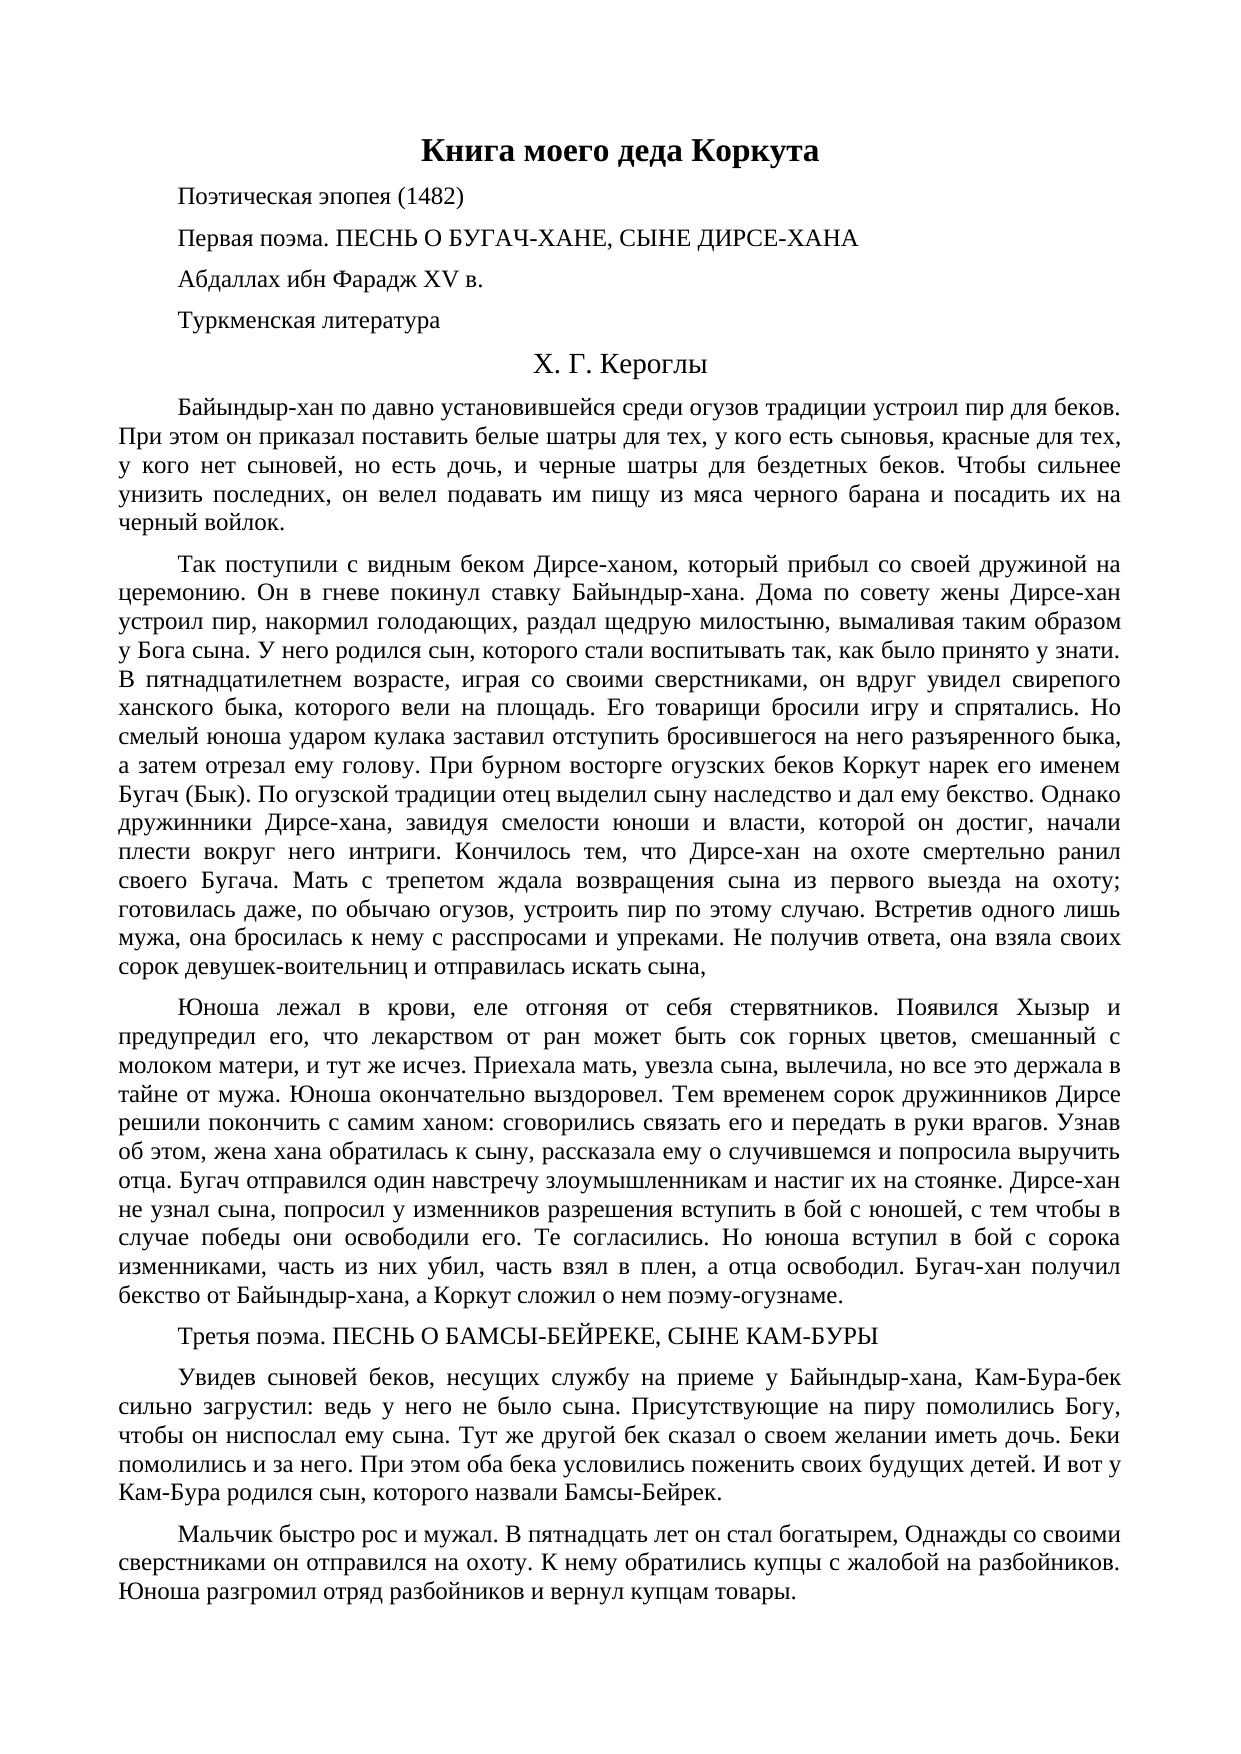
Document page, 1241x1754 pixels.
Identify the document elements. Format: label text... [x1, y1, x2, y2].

text Так поступили с видным беком Дирсе-ханом, который прибыл со своей дружиной на церемонию. Он в гневе покинул ставку Байындыр-хана. Дома по совету жены Дирсе-хан устроил пир, накормил голодающих, раздал щедрую милостыню, вымаливая таким образом у Бога сына. У него родился сын, которого стали воспитывать так, как было принято у знати. В пятнадцатилетнем возрасте, играя со своими сверстниками, он вдруг увидел свирепого ханского быка, которого вели на площадь. Его товарищи бросили игру и спрятались. Но смелый юноша ударом кулака заставил отступить бросившегося на него разъяренного быка, а затем отрезал ему голову. При бурном восторге огузских беков Коркут нарек его именем Бугач (Бык). По огузской традиции отец выделил сыну наследство и дал ему бекство. Однако дружинники Дирсе-хана, завидуя смелости юноши и власти, которой он достиг, начали плести вокруг него интриги. Кончилось тем, что Дирсе-хан на охоте смертельно ранил своего Бугача. Мать с трепетом ждала возвращения сына из первого выезда на охоту; готовилась даже, по обычаю огузов, устроить пир по этому случаю. Встретив одного лишь мужа, она бросилась к нему с расспросами и упреками. Не получив ответа, она взяла своих сорок девушек-воительниц и отправилась искать сына, [118, 549, 1122, 980]
text X. Г. Кероглы [118, 346, 1122, 380]
text Байындыр-хан по давно установившейся среди огузов традиции устроил пир для беков. При этом он приказал поставить белые шатры для тех, у кого есть сыновья, красные для тех, у кого нет сыновей, но есть дочь, и черные шатры для бездетных беков. Чтобы сильнее унизить последних, он велел подавать им пищу из мяса черного барана и посадить их на черный войлок. [118, 392, 1122, 536]
text Мальчик быстро рос и мужал. В пятнадцать лет он стал богатырем, Однажды со своими сверстниками он отправился на охоту. К нему обратились купцы с жалобой на разбойников. Юноша разгромил отряд разбойников и вернул купцам товары. [118, 1519, 1122, 1605]
text Туркменская литература [118, 305, 1122, 334]
text Поэтическая эпопея (1482) [118, 181, 1122, 210]
text Книга моего деда Коркута [118, 131, 1122, 169]
text Третья поэма. ПЕСНЬ О БАМСЫ-БЕЙРЕКЕ, СЫНЕ КАМ-БУРЫ [118, 1321, 1122, 1350]
text Юноша лежал в крови, еле отгоняя от себя стервятников. Появился Хызыр и предупредил его, что лекарством от ран может быть сок горных цветов, смешанный с молоком матери, и тут же исчез. Приехала мать, увезла сына, вылечила, но все это держала в тайне от мужа. Юноша окончательно выздоровел. Тем временем сорок дружинников Дирсе решили покончить с самим ханом: сговорились связать его и передать в руки врагов. Узнав об этом, жена хана обратилась к сыну, рассказала ему о случившемся и попросила выручить отца. Бугач отправился один навстречу злоумышленникам и настиг их на стоянке. Дирсе-хан не узнал сына, попросил у изменников разрешения вступить в бой с юношей, с тем чтобы в случае победы они освободили его. Те согласились. Но юноша вступил в бой с сорока изменниками, часть из них убил, часть взял в плен, а отца освободил. Бугач-хан получил бекство от Байындыр-хана, а Коркут сложил о нем поэму-огузнаме. [118, 992, 1122, 1309]
text Абдаллах ибн Фарадж XV в. [118, 264, 1122, 293]
text Увидев сыновей беков, несущих службу на приеме у Байындыр-хана, Кам-Бура-бек сильно загрустил: ведь у него не было сына. Присутствующие на пиру помолились Богу, чтобы он ниспослал ему сына. Тут же другой бек сказал о своем желании иметь дочь. Беки помолились и за него. При этом оба бека условились поженить своих будущих детей. И вот у Кам-Бура родился сын, которого назвали Бамсы-Бейрек. [118, 1362, 1122, 1506]
text Первая поэма. ПЕСНЬ О БУГАЧ-ХАНЕ, СЫНЕ ДИРСЕ-ХАНА [118, 223, 1122, 251]
